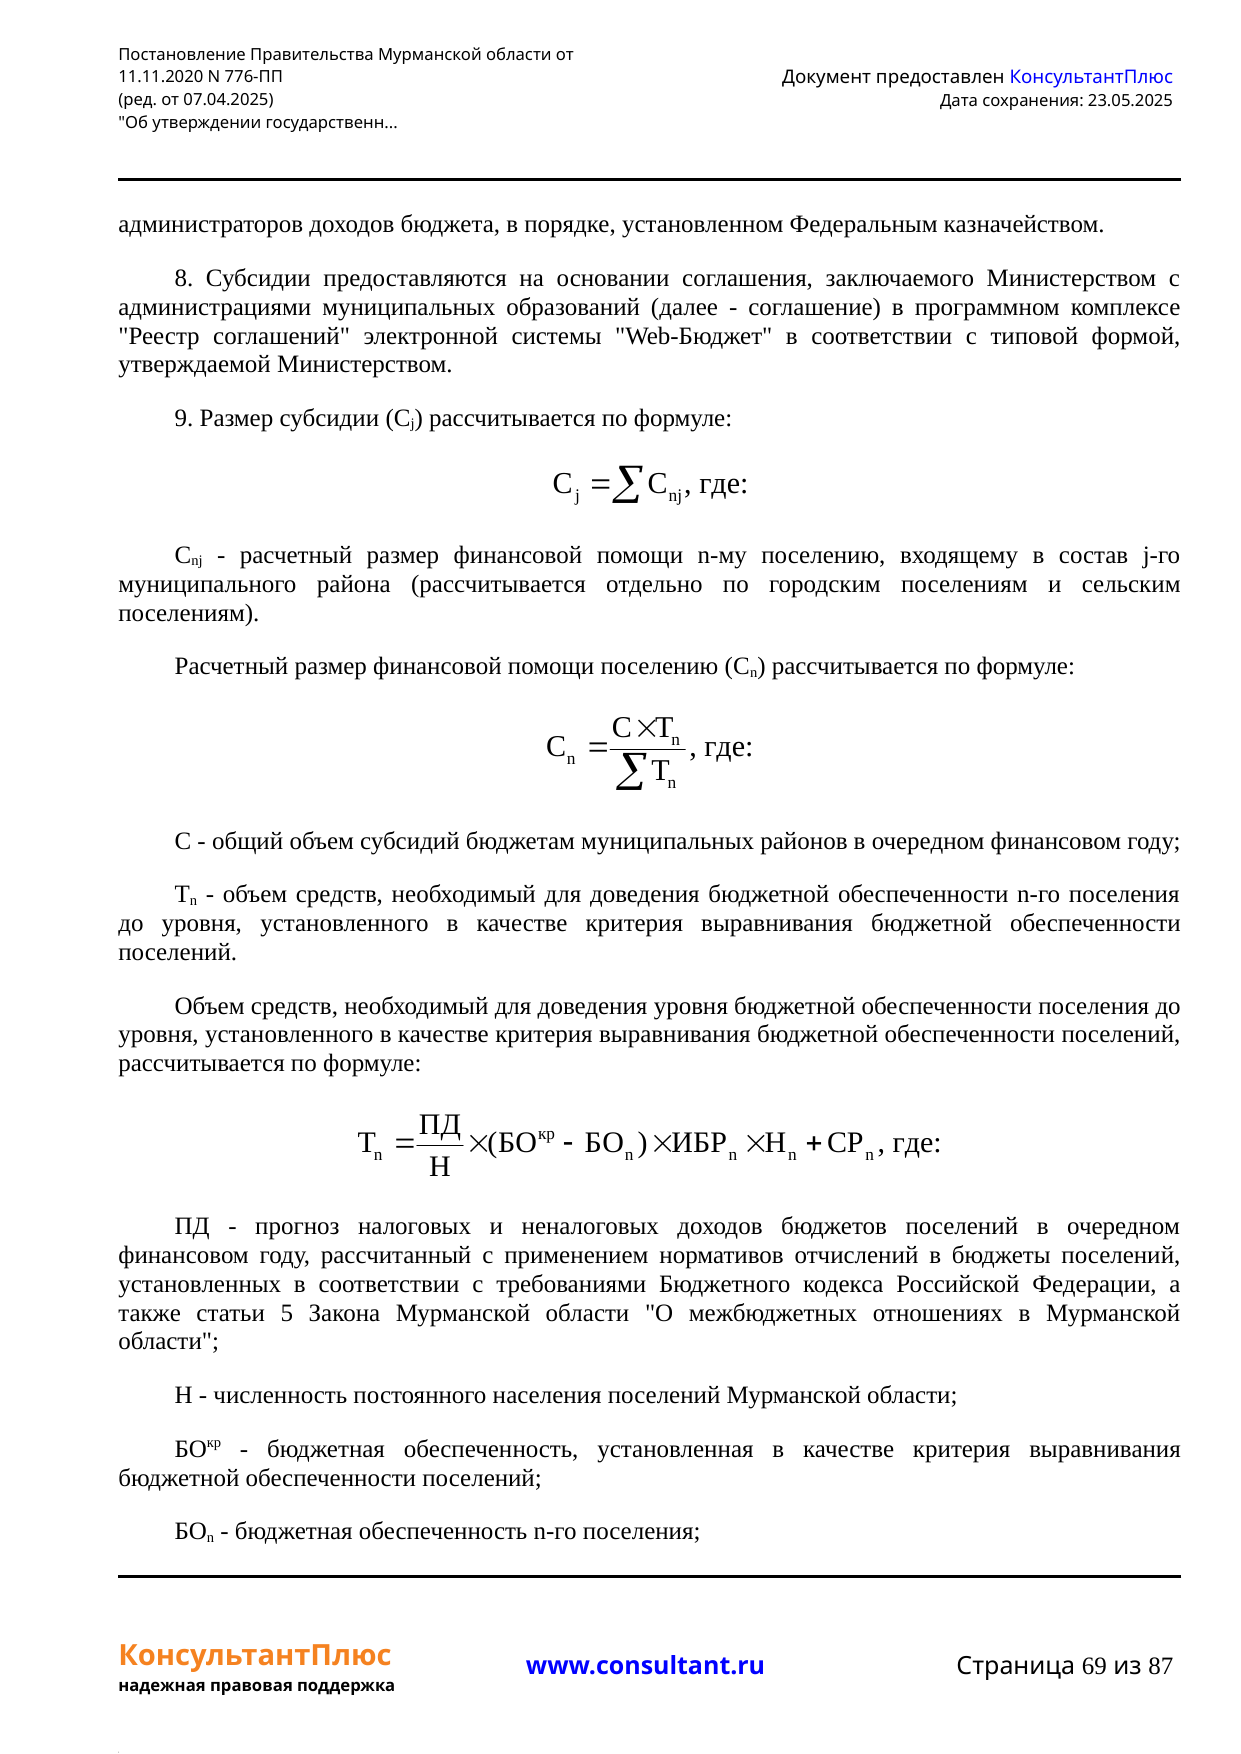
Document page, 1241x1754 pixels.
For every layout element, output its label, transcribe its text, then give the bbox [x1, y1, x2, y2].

text Расчетный размер финансовой помощи поселению (Сn) рассчитывается по формуле: [118, 651, 1181, 680]
text С - общий объем субсидий бюджетам муниципальных районов в очередном финансовом году; [118, 826, 1181, 854]
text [118, 209, 1181, 238]
text ПД - прогноз налоговых и неналоговых доходов бюджетов поселений в очередном финансовом году, рассчитанный с применением нормативов отчислений в бюджеты поселений, установленных в соответствии с требованиями Бюджетного кодекса Российской Федерации, а также статьи 5 Закона Мурманской области "О межбюджетных отношениях в Мурманской области"; [118, 1211, 1181, 1355]
text Сnj - расчетный размер финансовой помощи n-му поселению, входящему в состав j-го муниципального района (рассчитывается отдельно по городским поселениям и сельским поселениям). [118, 540, 1181, 626]
text 8. Субсидии предоставляются на основании соглашения, заключаемого Министерством с администрациями муниципальных образований (далее - соглашение) в программном комплексе "Реестр соглашений" электронной системы "Web-Бюджет" в соответствии с типовой формой, утверждаемой Министерством. [118, 263, 1181, 378]
text Тn - объем средств, необходимый для доведения бюджетной обеспеченности n-го поселения до уровня, установленного в качестве критерия выравнивания бюджетной обеспеченности поселений. [118, 879, 1181, 966]
text БОn - бюджетная обеспеченность n-го поселения; [118, 1516, 1181, 1545]
text Н - численность постоянного населения поселений Мурманской области; [118, 1380, 1181, 1409]
text БОкр - бюджетная обеспеченность, установленная в качестве критерия выравнивания бюджетной обеспеченности поселений; [118, 1434, 1181, 1491]
text 9. Размер субсидии (Сj) рассчитывается по формуле: [118, 403, 1181, 432]
text Объем средств, необходимый для доведения уровня бюджетной обеспеченности поселения до уровня, установленного в качестве критерия выравнивания бюджетной обеспеченности поселений, рассчитывается по формуле: [118, 991, 1181, 1077]
